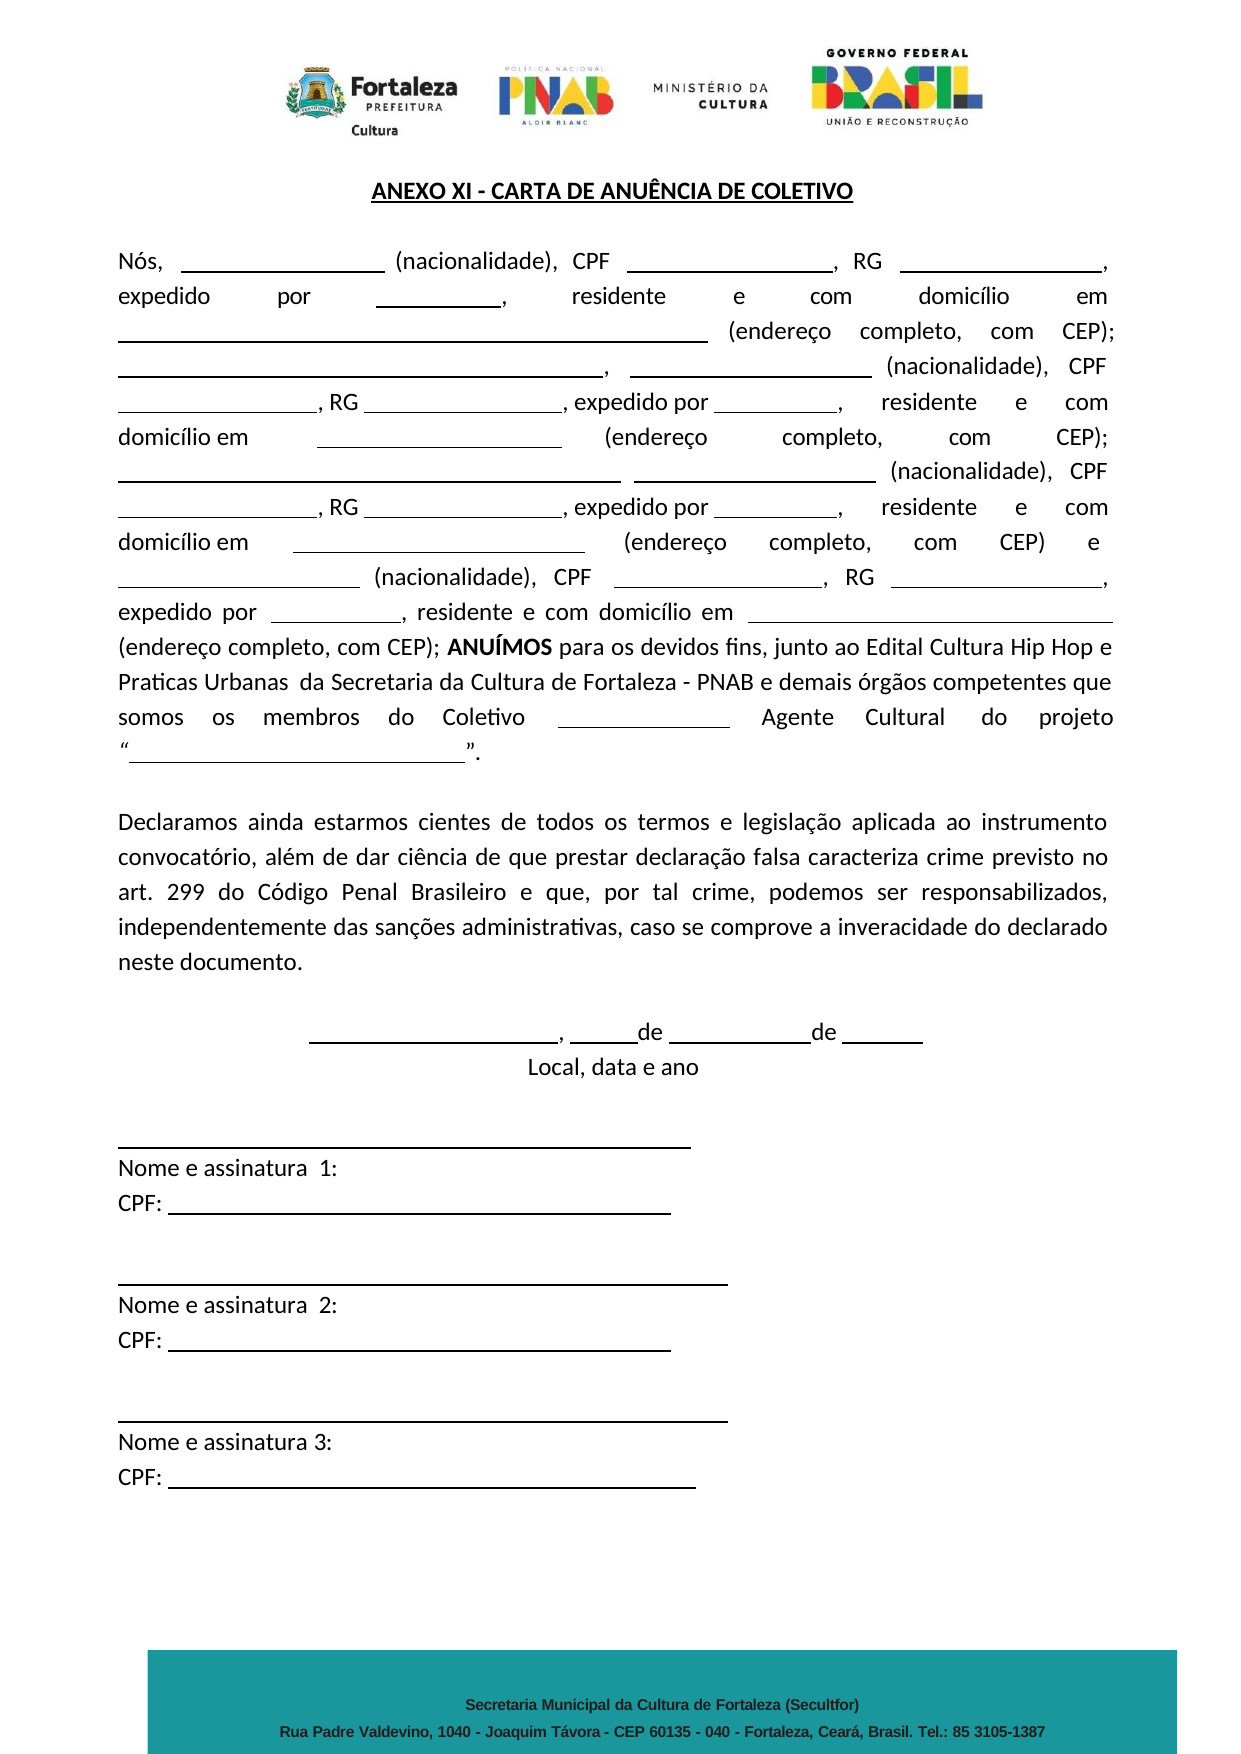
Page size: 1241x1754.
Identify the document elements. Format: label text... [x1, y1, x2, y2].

text Nome e assinatura 3: [118, 1426, 1188, 1457]
text Nós, (nacionalidade), CPF , RG , expedido por , residente e com domicílio em [118, 245, 1108, 311]
text (nacionalidade), CPF , RG , expedido por , residente e com domicílio em (endereço completo, com CEP); ANUÍMOS para os devidos fins, junto ao Edital Cultura Hip Hop e Praticas Urbanas da Secretaria da Cultura de Fortaleza - PNAB e demais órgãos competentes que somos os membros do Coletivo Agente Cultural do projeto “ ”. [118, 561, 1113, 766]
picture [283, 39, 990, 137]
text Declaramos ainda estarmos cientes de todos os termos e legislação aplicada ao instrumento convocatório, além de dar ciência de que prestar declaração falsa caracteriza crime previsto no art. 299 do Código Penal Brasileiro e que, por tal crime, podemos ser responsabilizados, independentemente das sanções administrativas, caso se comprove a inveracidade do declarado neste documento. [118, 806, 1109, 976]
text Nome e assinatura 2: [118, 1289, 1188, 1320]
text , (nacionalidade), CPF [118, 350, 1188, 381]
text (endereço completo, com CEP); [118, 315, 1188, 346]
text Nome e assinatura 1: [118, 1152, 1188, 1183]
text CPF: [118, 1187, 1188, 1218]
text (nacionalidade), CPF [118, 456, 1188, 486]
text CPF: [118, 1324, 1188, 1355]
text , RG , expedido por , residente e com domicílio em (endereço completo, com CEP); [118, 386, 1109, 451]
text , de de Local, data e ano [309, 1016, 923, 1081]
text CPF: [118, 1461, 1188, 1492]
title ANEXO XI - CARTA DE ANUÊNCIA DE COLETIVO [371, 175, 1188, 206]
text , RG , expedido por , residente e com domicílio em (endereço completo, com CEP) e [118, 491, 1109, 556]
